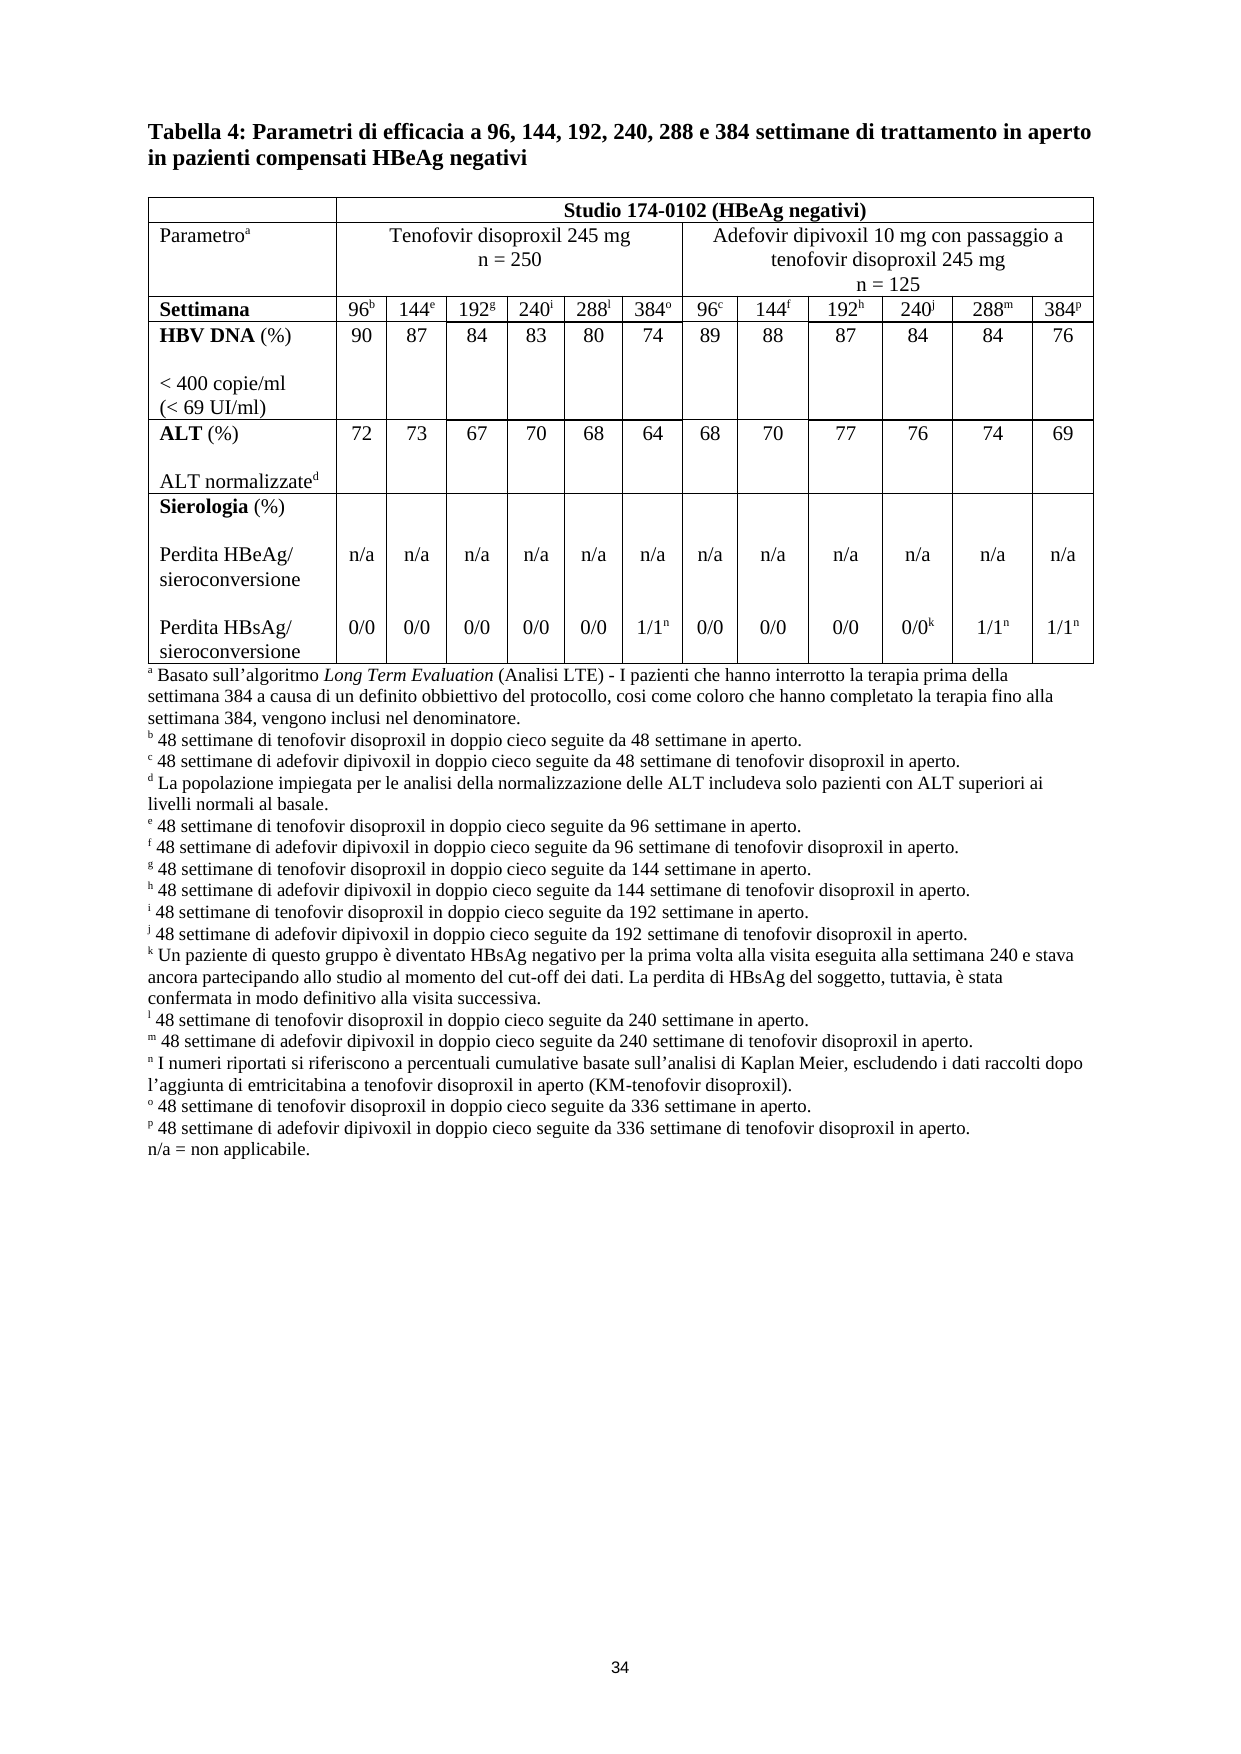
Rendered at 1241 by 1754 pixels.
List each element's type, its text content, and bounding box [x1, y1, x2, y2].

text c 48 settimane di adefovir dipivoxil in doppio cieco seguite da 48 settimane di tenofovir disoproxil in aperto. [148, 750, 1093, 772]
table_cell n/a [337, 494, 386, 614]
table_cell 0/0 [508, 615, 564, 663]
table_cell n/a [683, 494, 737, 614]
text k Un paziente di questo gruppo è diventato HBsAg negativo per la prima volta alla visita eseguita alla settimana 240 e stava ancora partecipando allo studio al momento del cut-off dei dati. La perdita di HBsAg del soggetto, tuttavia, è stata confermata in modo definitivo alla visita successiva. [148, 944, 1093, 1009]
table_cell 0/0 [683, 615, 737, 663]
table_cell 0/0 [738, 615, 808, 663]
table_cell 240j [883, 297, 952, 321]
table_cell Sierologia (%) Perdita HBeAg/ sieroconversione [149, 494, 336, 614]
table_cell 288l [565, 297, 622, 321]
table_cell 74 [953, 421, 1032, 493]
table_cell 70 [508, 421, 564, 493]
text l 48 settimane di tenofovir disoproxil in doppio cieco seguite da 240 settimane in aperto. [148, 1009, 1093, 1030]
table_cell 87 [809, 323, 882, 419]
text m 48 settimane di adefovir dipivoxil in doppio cieco seguite da 240 settimane di tenofovir disoproxil in aperto. [148, 1030, 1093, 1052]
table_cell 0/0 [565, 615, 622, 663]
table_cell 68 [565, 421, 622, 493]
table_cell Settimana [149, 297, 336, 321]
table_cell n/a [447, 494, 507, 614]
table_cell 192h [809, 297, 882, 321]
table_cell Adefovir dipivoxil 10 mg con passaggio a tenofovir disoproxil 245 mg n = 125 [683, 223, 1093, 296]
table_cell 87 [387, 322, 446, 419]
table_cell 69 [1033, 421, 1093, 493]
text b 48 settimane di tenofovir disoproxil in doppio cieco seguite da 48 settimane in aperto. [148, 728, 1093, 750]
text h 48 settimane di adefovir dipivoxil in doppio cieco seguite da 144 settimane di tenofovir disoproxil in aperto. [148, 879, 1093, 901]
table_cell n/a [387, 494, 446, 614]
table_cell n/a [565, 494, 622, 614]
table_cell n/a [738, 494, 808, 614]
table_cell 67 [447, 421, 507, 493]
text a Basato sull’algoritmo Long Term Evaluation (Analisi LTE) - I pazienti che hanno interrotto la terapia prima della settimana 384 a causa di un definito obbiettivo del protocollo, cosi come coloro che hanno completato la terapia fino alla settimana 384, vengono inclusi nel denominatore. [148, 664, 1093, 728]
table_cell 144e [387, 297, 446, 321]
text f 48 settimane di adefovir dipivoxil in doppio cieco seguite da 96 settimane di tenofovir disoproxil in aperto. [148, 836, 1093, 858]
table_cell n/a [809, 494, 882, 614]
table_header [149, 198, 336, 222]
table_cell 0/0 [387, 615, 446, 663]
table_cell 74 [623, 323, 682, 419]
table_cell n/a [508, 494, 564, 614]
table_cell HBV DNA (%) < 400 copie/ml (< 69 UI/ml) [149, 322, 336, 419]
table_cell 90 [337, 322, 386, 419]
table_cell 96c [683, 297, 737, 321]
table_cell Parametroa [149, 223, 336, 296]
text n I numeri riportati si riferiscono a percentuali cumulative basate sull’analisi di Kaplan Meier, escludendo i dati raccolti dopo l’aggiunta di emtricitabina a tenofovir disoproxil in aperto (KM-tenofovir disoproxil). [148, 1052, 1093, 1095]
text i 48 settimane di tenofovir disoproxil in doppio cieco seguite da 192 settimane in aperto. [148, 901, 1093, 922]
table_cell 96b [337, 297, 386, 321]
table_cell n/a [1033, 494, 1093, 614]
text p 48 settimane di adefovir dipivoxil in doppio cieco seguite da 336 settimane di tenofovir disoproxil in aperto. [148, 1117, 1093, 1138]
table_cell 1/1n [623, 615, 682, 663]
table_cell 84 [883, 323, 952, 419]
table_cell 0/0 [337, 615, 386, 663]
table_cell 80 [565, 323, 622, 419]
table_cell 0/0 [447, 615, 507, 663]
table_cell 84 [953, 323, 1032, 419]
table_cell 64 [623, 421, 682, 493]
table_cell n/a [623, 494, 682, 614]
table_cell 88 [738, 322, 808, 419]
table_cell 76 [1033, 323, 1093, 419]
table_cell 1/1n [953, 615, 1032, 663]
table_cell ALT (%) ALT normalizzated [149, 420, 336, 493]
table_cell 288m [953, 297, 1032, 321]
text e 48 settimane di tenofovir disoproxil in doppio cieco seguite da 96 settimane in aperto. [148, 815, 1093, 836]
text Tabella 4: Parametri di efficacia a 96, 144, 192, 240, 288 e 384 settimane di trattamento in aperto in pazienti compensati HBeAg negativi [148, 118, 1093, 171]
table_cell 89 [683, 322, 737, 419]
table_cell 68 [683, 420, 737, 493]
table_cell n/a [953, 494, 1032, 614]
table_cell 240i [508, 297, 564, 321]
table_cell 384p [1033, 297, 1093, 321]
text o 48 settimane di tenofovir disoproxil in doppio cieco seguite da 336 settimane in aperto. [148, 1095, 1093, 1117]
table_cell Tenofovir disoproxil 245 mg n = 250 [337, 223, 682, 296]
table_cell 77 [809, 421, 882, 493]
table_cell 1/1n [1033, 615, 1093, 663]
table_cell 192g [447, 297, 507, 321]
table_cell 76 [883, 421, 952, 493]
table_cell 0/0 [809, 615, 882, 663]
text d La popolazione impiegata per le analisi della normalizzazione delle ALT includeva solo pazienti con ALT superiori ai livelli normali al basale. [148, 772, 1093, 815]
text g 48 settimane di tenofovir disoproxil in doppio cieco seguite da 144 settimane in aperto. [148, 858, 1093, 879]
table_header Studio 174-0102 (HBeAg negativi) [337, 198, 1093, 222]
table_cell 84 [447, 323, 507, 419]
table_cell Perdita HBsAg/ sieroconversione [149, 615, 336, 663]
text j 48 settimane di adefovir dipivoxil in doppio cieco seguite da 192 settimane di tenofovir disoproxil in aperto. [148, 922, 1093, 944]
table_cell 384o [623, 297, 682, 321]
table_cell 144f [738, 297, 808, 321]
text n/a = non applicabile. [148, 1138, 1093, 1160]
table_cell 73 [387, 420, 446, 493]
table_cell 70 [738, 420, 808, 493]
table_cell 72 [337, 420, 386, 493]
table_cell 0/0k [883, 615, 952, 663]
table_cell n/a [883, 494, 952, 614]
table_cell 83 [508, 323, 564, 419]
